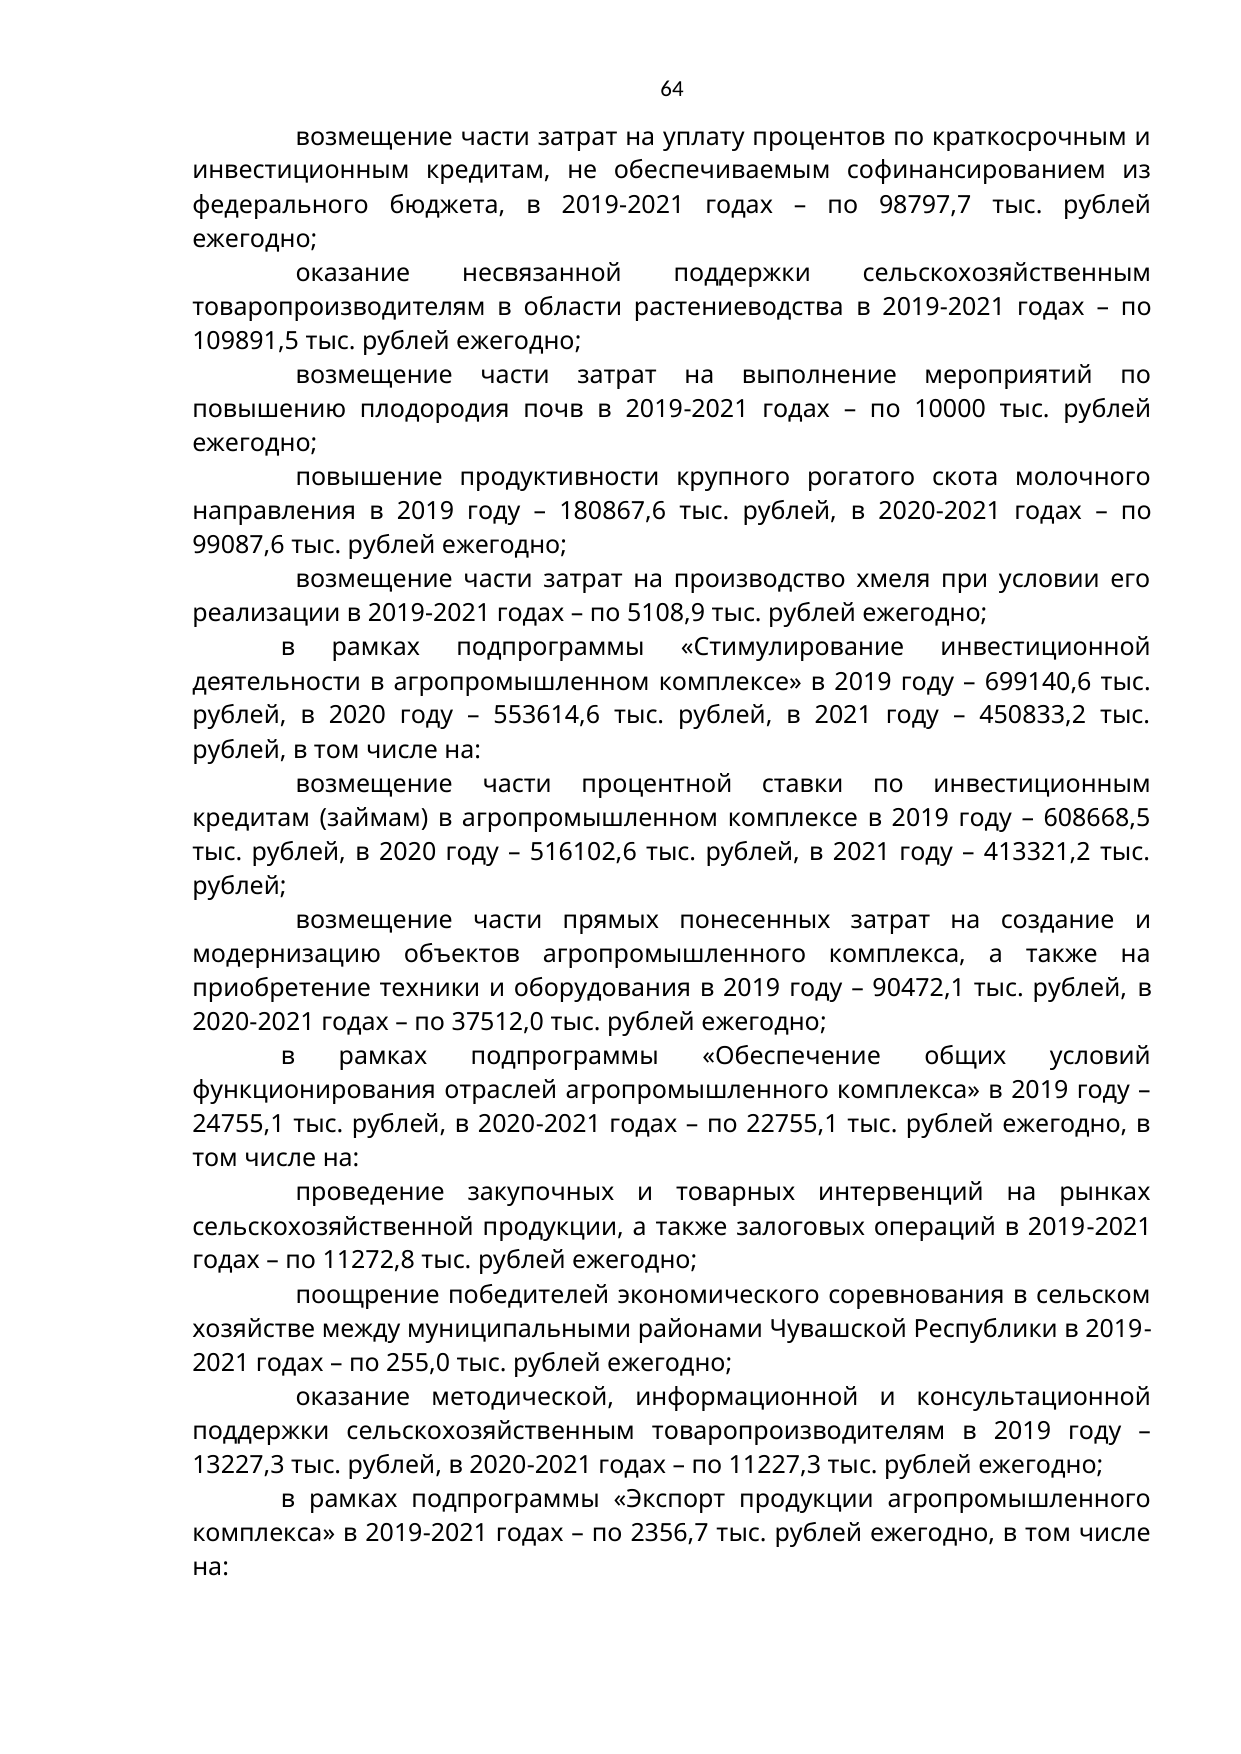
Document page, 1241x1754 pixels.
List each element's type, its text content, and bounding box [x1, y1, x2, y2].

text оказание методической, информационной и консультационной поддержки сельскохозяйственным товаропроизводителям в 2019 году – 13227,3 тыс. рублей, в 2020-2021 годах – по 11227,3 тыс. рублей ежегодно; [192, 1378, 1152, 1481]
text возмещение части затрат на производство хмеля при условии его реализации в 2019-2021 годах – по 5108,9 тыс. рублей ежегодно; [192, 561, 1152, 629]
text оказание несвязанной поддержки сельскохозяйственным товаропроизводителям в области растениеводства в 2019-2021 годах – по 109891,5 тыс. рублей ежегодно; [192, 254, 1152, 357]
text повышение продуктивности крупного рогатого скота молочного направления в 2019 году – 180867,6 тыс. рублей, в 2020-2021 годах – по 99087,6 тыс. рублей ежегодно; [192, 459, 1152, 561]
text в рамках подпрограммы «Стимулирование инвестиционной деятельности в агропромышленном комплексе» в 2019 году – 699140,6 тыс. рублей, в 2020 году – 553614,6 тыс. рублей, в 2021 году – 450833,2 тыс. рублей, в том числе на: [192, 629, 1152, 765]
text возмещение части затрат на уплату процентов по краткосрочным и инвестиционным кредитам, не обеспечиваемым софинансированием из федерального бюджета, в 2019-2021 годах – по 98797,7 тыс. рублей ежегодно; [192, 118, 1152, 254]
text в рамках подпрограммы «Обеспечение общих условий функционирования отраслей агропромышленного комплекса» в 2019 году – 24755,1 тыс. рублей, в 2020-2021 годах – по 22755,1 тыс. рублей ежегодно, в том числе на: [192, 1038, 1152, 1174]
text возмещение части затрат на выполнение мероприятий по повышению плодородия почв в 2019-2021 годах – по 10000 тыс. рублей ежегодно; [192, 357, 1152, 459]
text поощрение победителей экономического соревнования в сельском хозяйстве между муниципальными районами Чувашской Республики в 2019-2021 годах – по 255,0 тыс. рублей ежегодно; [192, 1276, 1152, 1378]
text возмещение части прямых понесенных затрат на создание и модернизацию объектов агропромышленного комплекса, а также на приобретение техники и оборудования в 2019 году – 90472,1 тыс. рублей, в 2020-2021 годах – по 37512,0 тыс. рублей ежегодно; [192, 902, 1152, 1038]
text возмещение части процентной ставки по инвестиционным кредитам (займам) в агропромышленном комплексе в 2019 году – 608668,5 тыс. рублей, в 2020 году – 516102,6 тыс. рублей, в 2021 году – 413321,2 тыс. рублей; [192, 765, 1152, 902]
text проведение закупочных и товарных интервенций на рынках сельскохозяйственной продукции, а также залоговых операций в 2019-2021 годах – по 11272,8 тыс. рублей ежегодно; [192, 1174, 1152, 1276]
text в рамках подпрограммы «Экспорт продукции агропромышленного комплекса» в 2019-2021 годах – по 2356,7 тыс. рублей ежегодно, в том числе на: [192, 1481, 1152, 1583]
